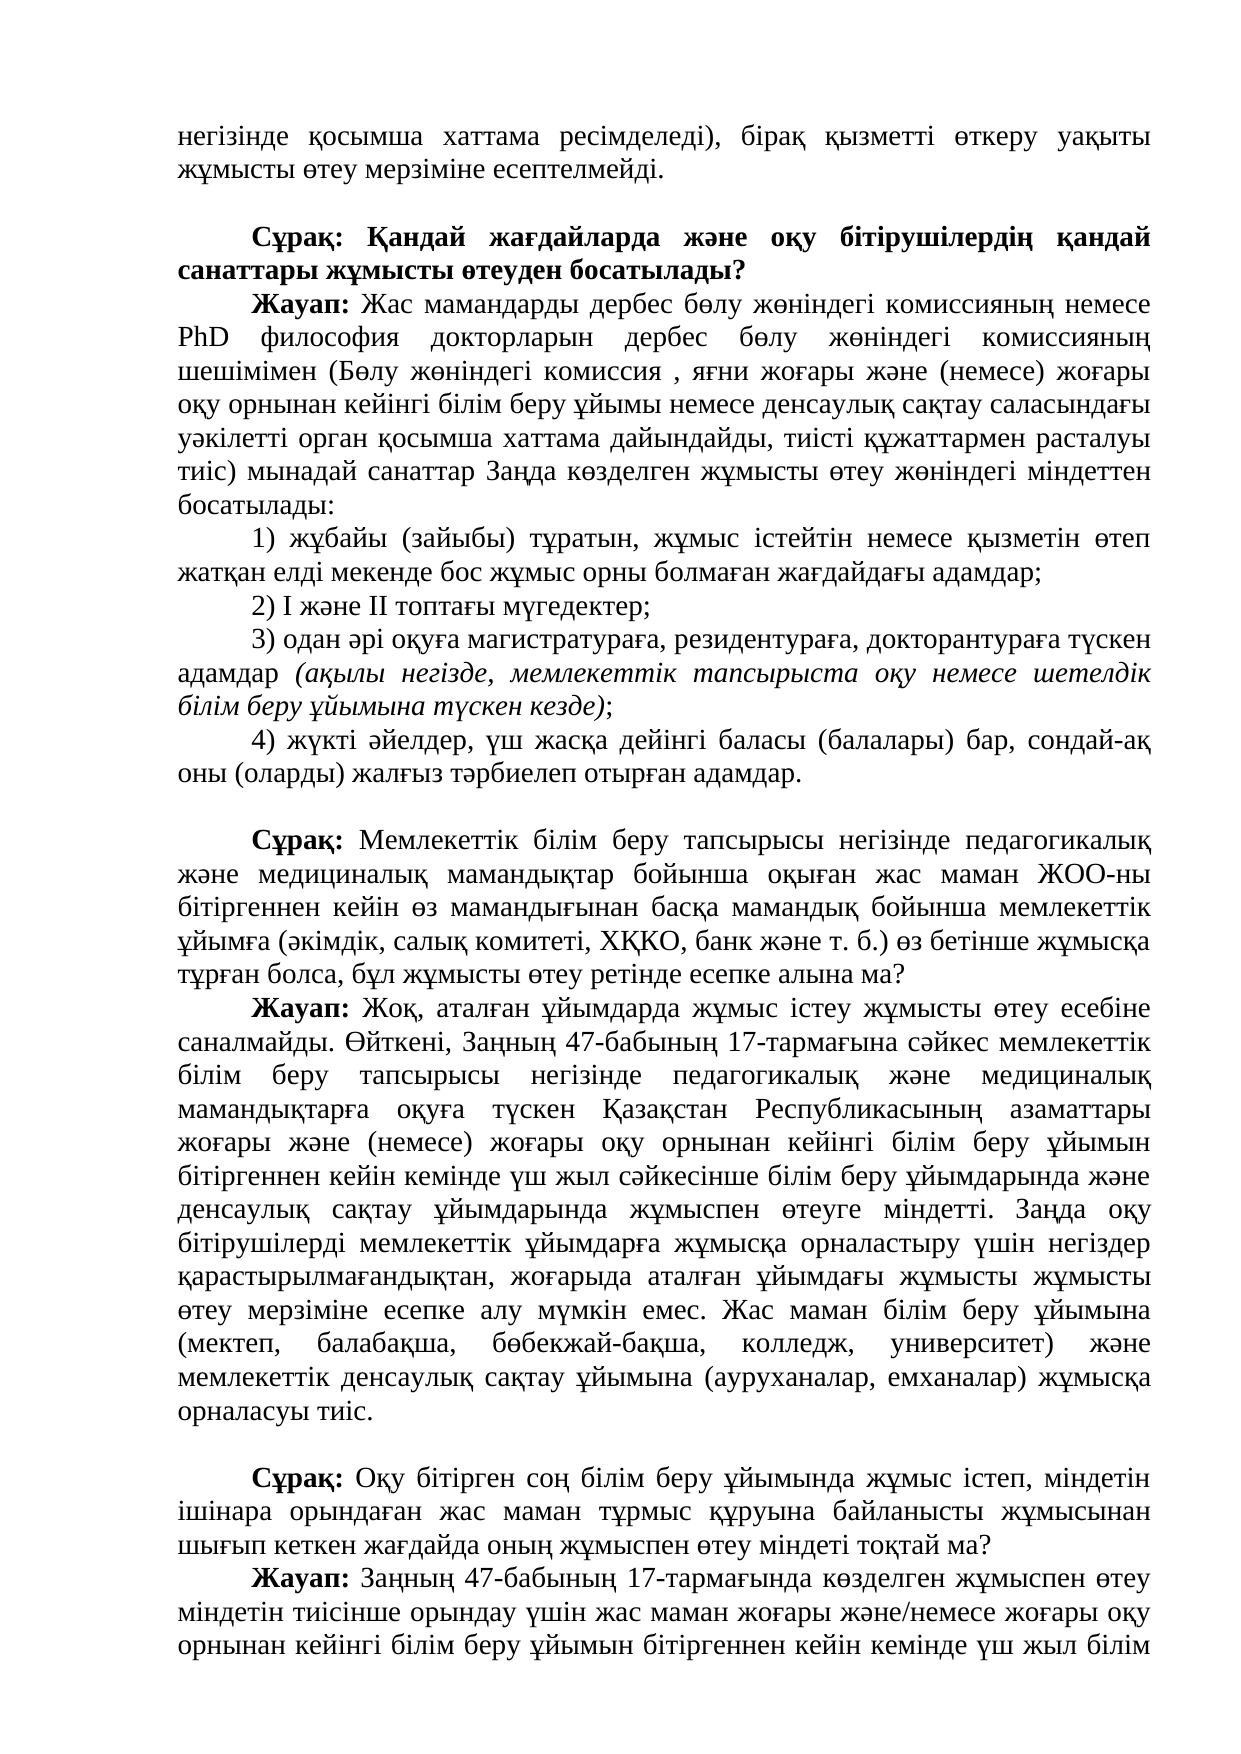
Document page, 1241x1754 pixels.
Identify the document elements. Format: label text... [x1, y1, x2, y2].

text 4) жүкті әйелдер, үш жасқа дейінгі баласы (балалары) бар, сондай-ақ оны (оларды) жалғыз тәрбиелеп отырған адамдар. [177, 722, 1152, 789]
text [177, 1560, 1152, 1661]
text Сұрақ: Оқу бітірген соң білім беру ұйымында жұмыс істеп, міндетін ішінара орындаған жас маман тұрмыс құруына байланысты жұмысынан шығып кеткен жағдайда оның жұмыспен өтеу міндеті тоқтай ма? [177, 1460, 1152, 1560]
text Жауап: Жоқ, аталған ұйымдарда жұмыс істеу жұмысты өтеу есебіне саналмайды. Өйткені, Заңның 47-бабының 17-тармағына сәйкес мемлекеттік білім беру тапсырысы негізінде педагогикалық және медициналық мамандықтарға оқуға түскен Қазақстан Республикасының азаматтары жоғары және (немесе) жоғары оқу орнынан кейінгі білім беру ұйымын бітіргеннен кейін кемінде үш жыл сәйкесінше білім беру ұйымдарында және денсаулық сақтау ұйымдарында жұмыспен өтеуге міндетті. Заңда оқу бітірушілерді мемлекеттік ұйымдарға жұмысқа орналастыру үшін негіздер қарастырылмағандықтан, жоғарыда аталған ұйымдағы жұмысты жұмысты өтеу мерзіміне есепке алу мүмкін емес. Жас маман білім беру ұйымына (мектеп, балабақша, бөбекжай-бақша, колледж, университет) және мемлекеттік денсаулық сақтау ұйымына (ауруханалар, емханалар) жұмысқа орналасуы тиіс. [177, 990, 1152, 1426]
text 2) I және II топтағы мүгедектер; [177, 588, 1152, 621]
text Сұрақ: Мемлекеттік білім беру тапсырысы негізінде педагогикалық және медициналық мамандықтар бойынша оқыған жас маман ЖОО-ны бітіргеннен кейін өз мамандығынан басқа мамандық бойынша мемлекеттік ұйымға (әкімдік, салық комитеті, ХҚКО, банк және т. б.) өз бетінше жұмысқа тұрған болса, бұл жұмысты өтеу ретінде есепке алына ма? [177, 822, 1152, 990]
text 3) одан әрі оқуға магистратураға, резидентураға, докторантураға түскен адамдар (ақылы негізде, мемлекеттік тапсырыста оқу немесе шетелдік білім беру ұйымына түскен кезде); [177, 621, 1152, 722]
text Сұрақ: Қандай жағдайларда және оқу бітірушілердің қандай санаттары жұмысты өтеуден босатылады? [177, 219, 1152, 286]
text 1) жұбайы (зайыбы) тұратын, жұмыс істейтін немесе қызметін өтеп жатқан елді мекенде бос жұмыс орны болмаған жағдайдағы адамдар; [177, 521, 1152, 588]
text Жауап: Жас мамандарды дербес бөлу жөніндегі комиссияның немесе PhD философия докторларын дербес бөлу жөніндегі комиссияның шешімімен (Бөлу жөніндегі комиссия , яғни жоғары және (немесе) жоғары оқу орнынан кейінгі білім беру ұйымы немесе денсаулық сақтау саласындағы уәкілетті орган қосымша хаттама дайындайды, тиісті құжаттармен расталуы тиіс) мынадай санаттар Заңда көзделген жұмысты өтеу жөніндегі міндеттен босатылады: [177, 286, 1152, 521]
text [177, 118, 1152, 185]
